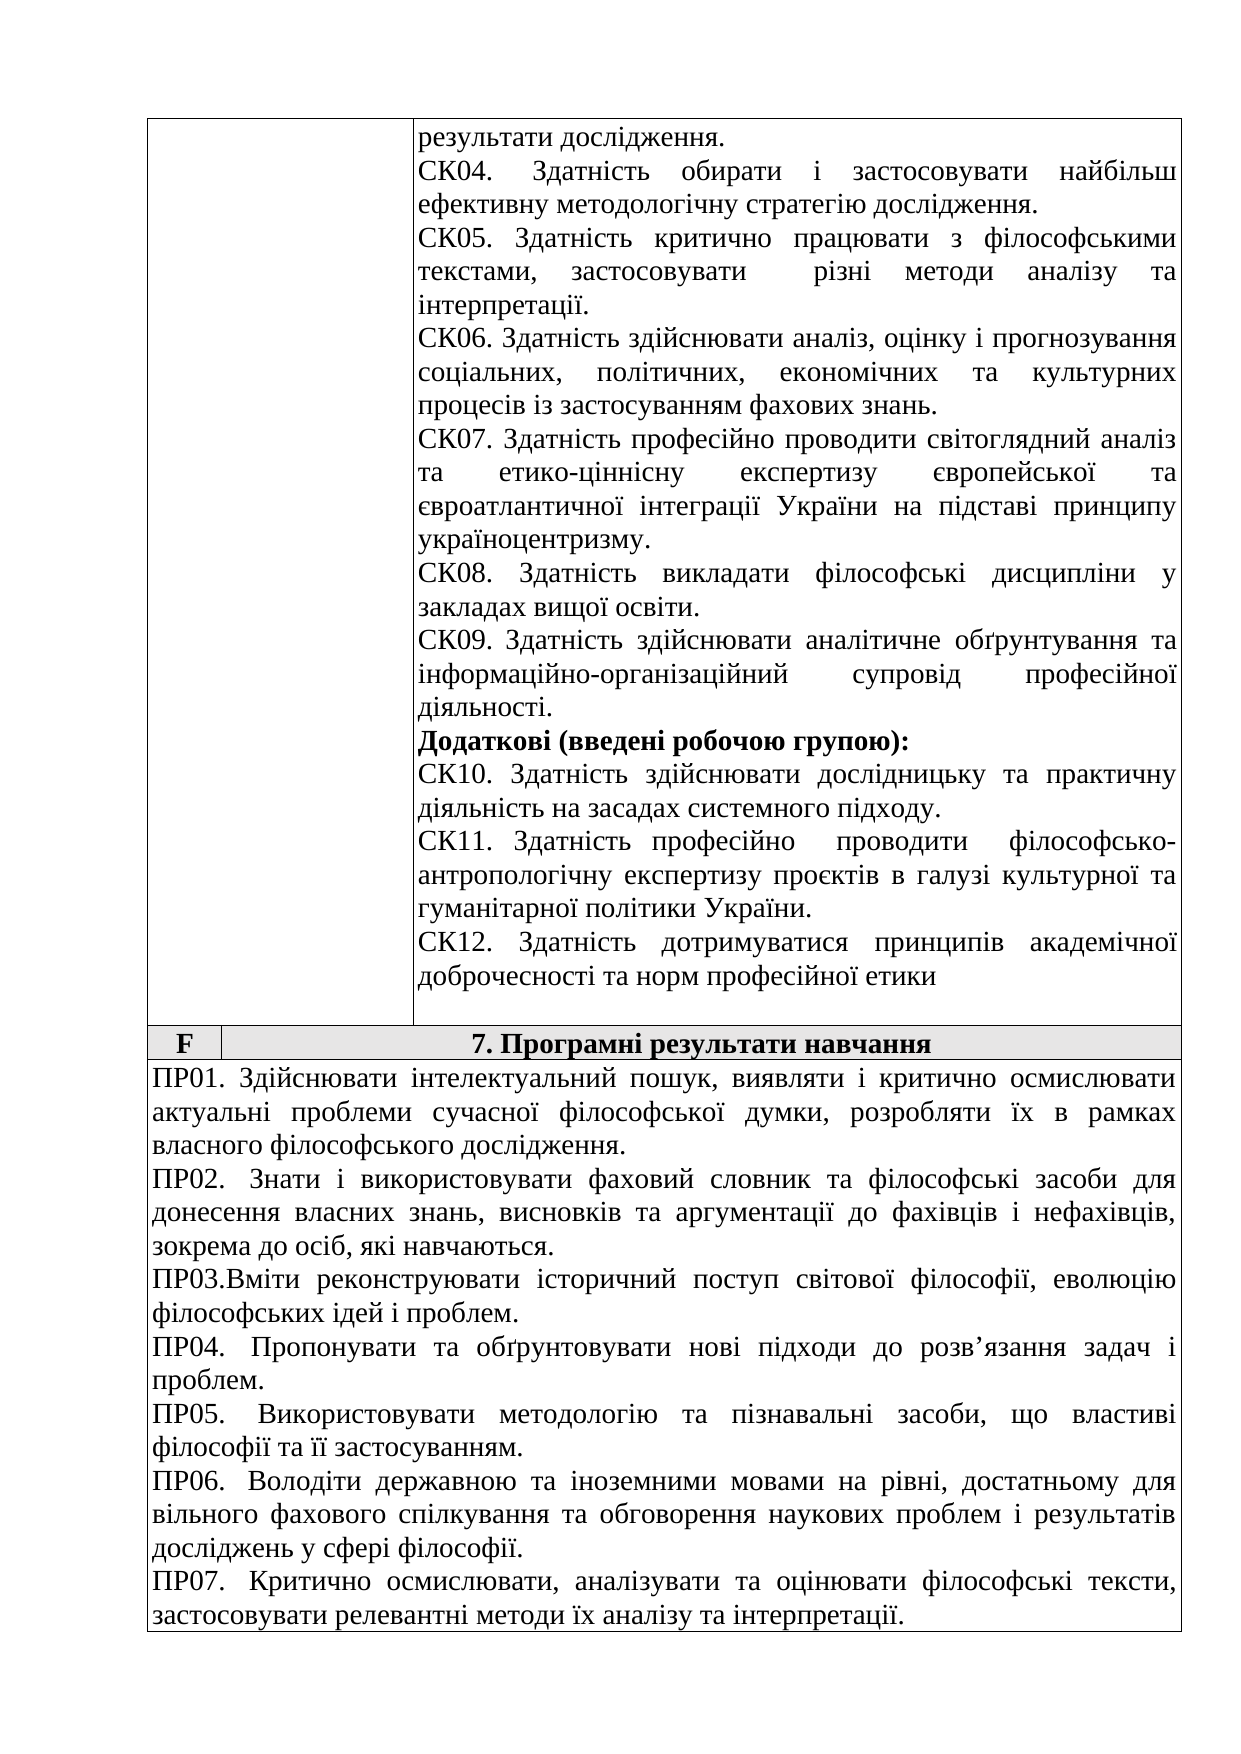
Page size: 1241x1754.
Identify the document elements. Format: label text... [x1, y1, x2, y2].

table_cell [148, 119, 413, 1025]
table_cell 7. Програмні результати навчання [222, 1026, 1181, 1059]
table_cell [148, 1060, 1181, 1631]
table_cell F [148, 1026, 221, 1059]
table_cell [414, 119, 1181, 1025]
